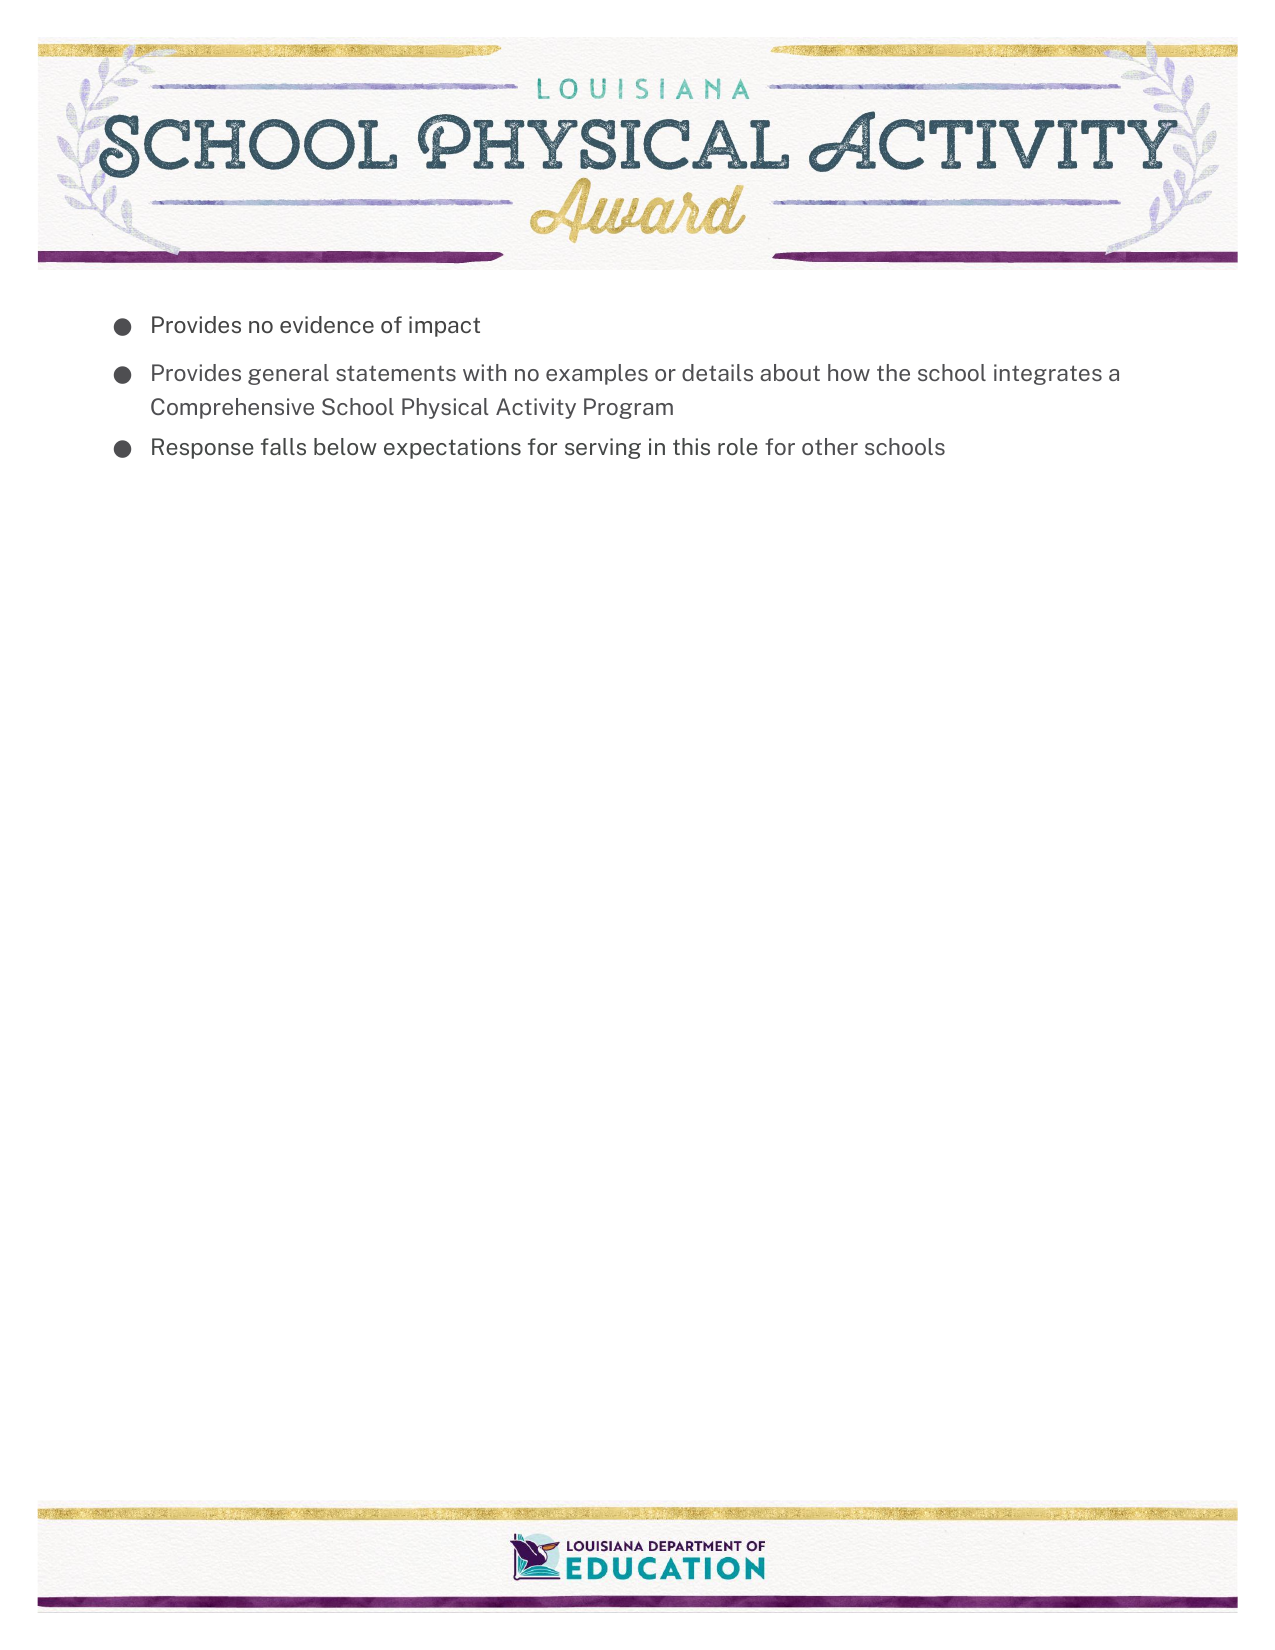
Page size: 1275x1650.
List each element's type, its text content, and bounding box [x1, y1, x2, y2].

list Provides general statements with no examples or details about how the school integrates a Comprehensive School Physical Activity Program [112, 347, 1200, 421]
picture [37, 1500, 1238, 1613]
list Response falls below expectations for serving in this role for other schools [150, 421, 1200, 468]
list Provides no evidence of impact [150, 300, 1200, 347]
picture [37, 37, 1238, 270]
